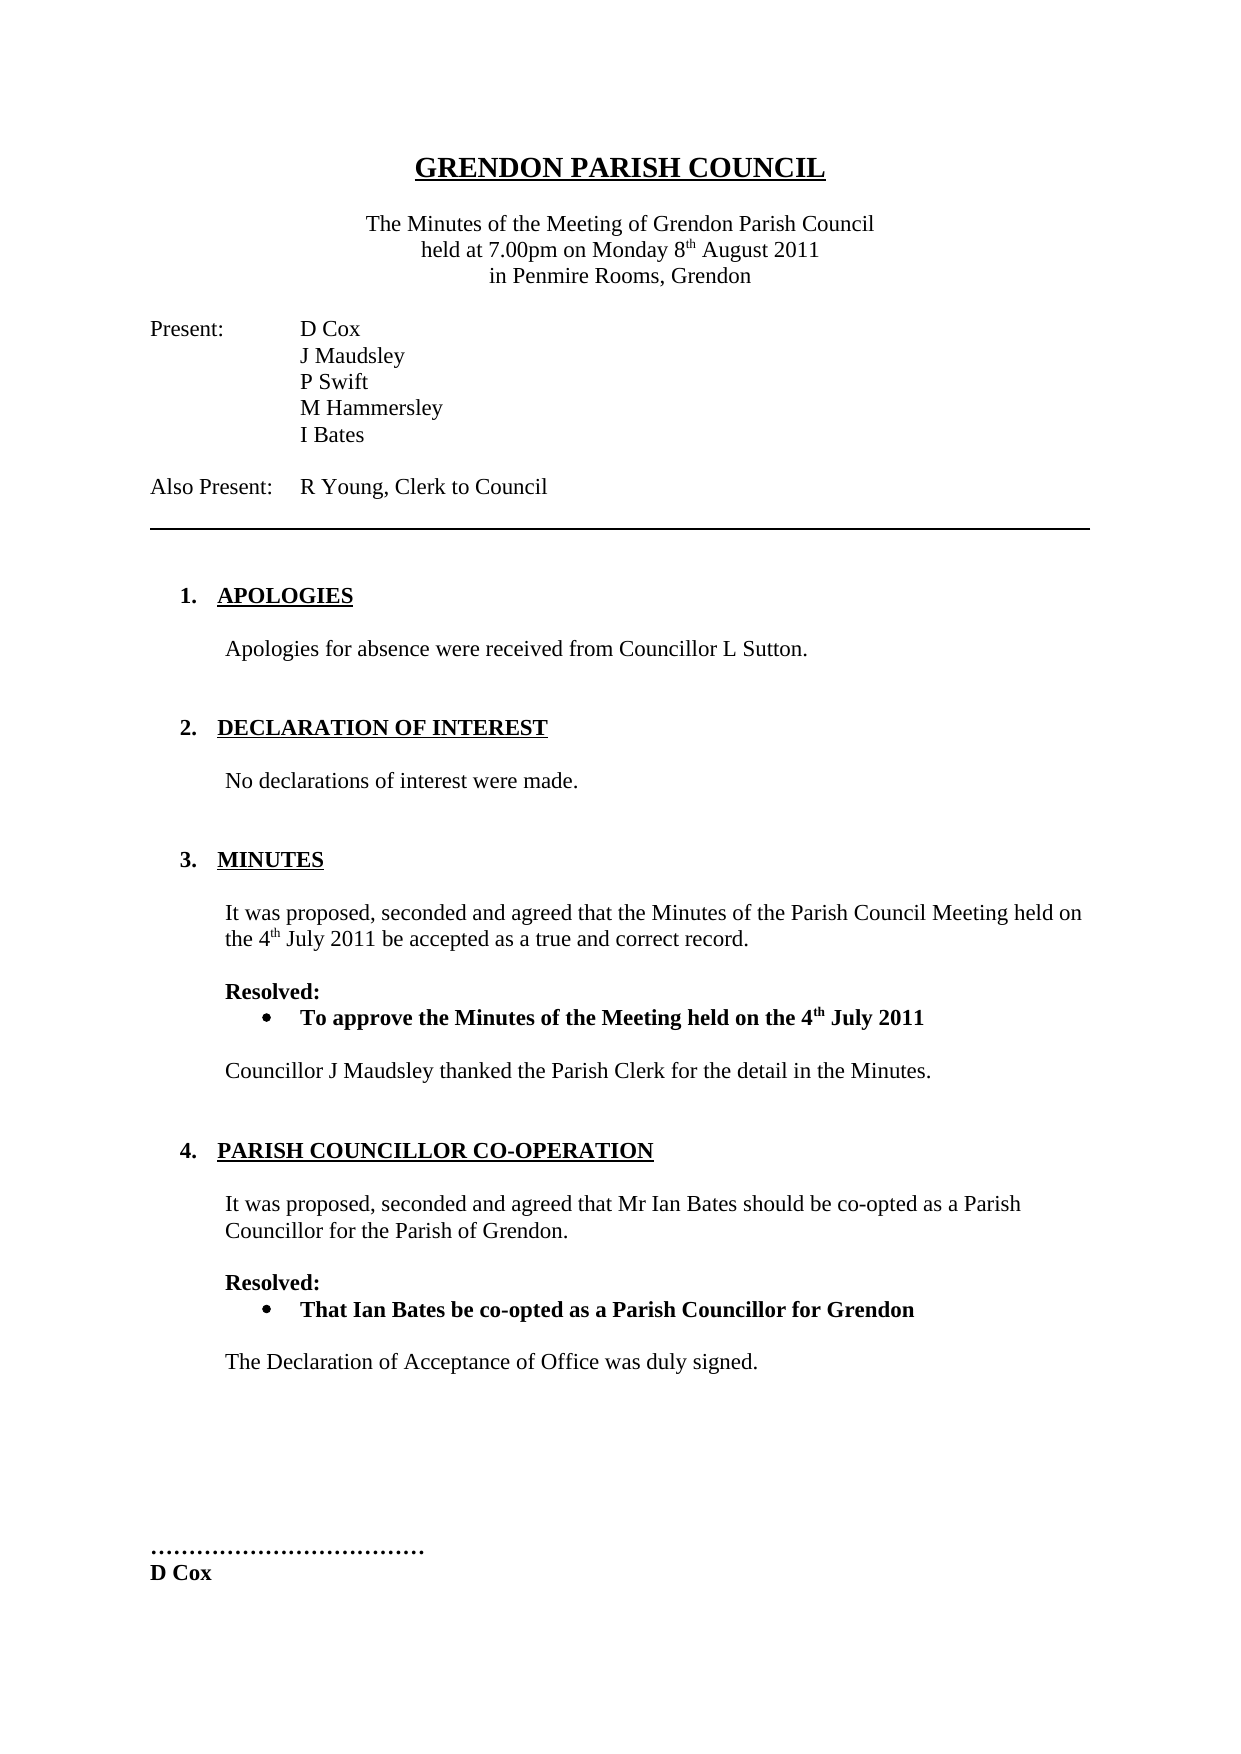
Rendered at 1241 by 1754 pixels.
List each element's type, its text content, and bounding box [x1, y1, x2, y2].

text held at 7.00pm on Monday 8th August 2011 [150, 236, 1090, 263]
list That Ian Bates be co-opted as a Parish Councillor for Grendon [262, 1296, 1090, 1322]
text ……………………………… [150, 1533, 1090, 1559]
text Apologies for absence were received from Councillor L Sutton. [225, 635, 1090, 662]
text It was proposed, seconded and agreed that the Minutes of the Parish Council Meeting held on the 4th July 2011 be accepted as a true and correct record. [225, 899, 1090, 951]
list DECLARATION OF INTEREST [179, 714, 1090, 741]
list MINUTES [179, 846, 1090, 872]
text Councillor J Maudsley thanked the Parish Clerk for the detail in the Minutes. [225, 1057, 1090, 1083]
text Resolved: [225, 1269, 1090, 1296]
text The Declaration of Acceptance of Office was duly signed. [225, 1348, 1090, 1375]
text Present: D Cox [150, 315, 1090, 342]
text Also Present: R Young, Clerk to Council [150, 473, 1090, 500]
text M Hammersley [150, 394, 1090, 421]
text Resolved: [225, 978, 1090, 1004]
list APOLOGIES [179, 582, 1090, 609]
text P Swift [150, 368, 1090, 394]
text GRENDON PARISH COUNCIL [150, 150, 1090, 183]
list To approve the Minutes of the Meeting held on the 4th July 2011 [262, 1004, 1090, 1031]
list PARISH COUNCILLOR CO-OPERATION [179, 1138, 1090, 1164]
text The Minutes of the Meeting of Grendon Parish Council [150, 210, 1090, 236]
text D Cox [150, 1559, 1090, 1586]
text I Bates [150, 421, 1090, 447]
text J Maudsley [150, 342, 1090, 368]
text It was proposed, seconded and agreed that Mr Ian Bates should be co-opted as a Parish Councillor for the Parish of Grendon. [225, 1190, 1090, 1243]
text in Penmire Rooms, Grendon [150, 263, 1090, 289]
text No declarations of interest were made. [225, 767, 1090, 793]
